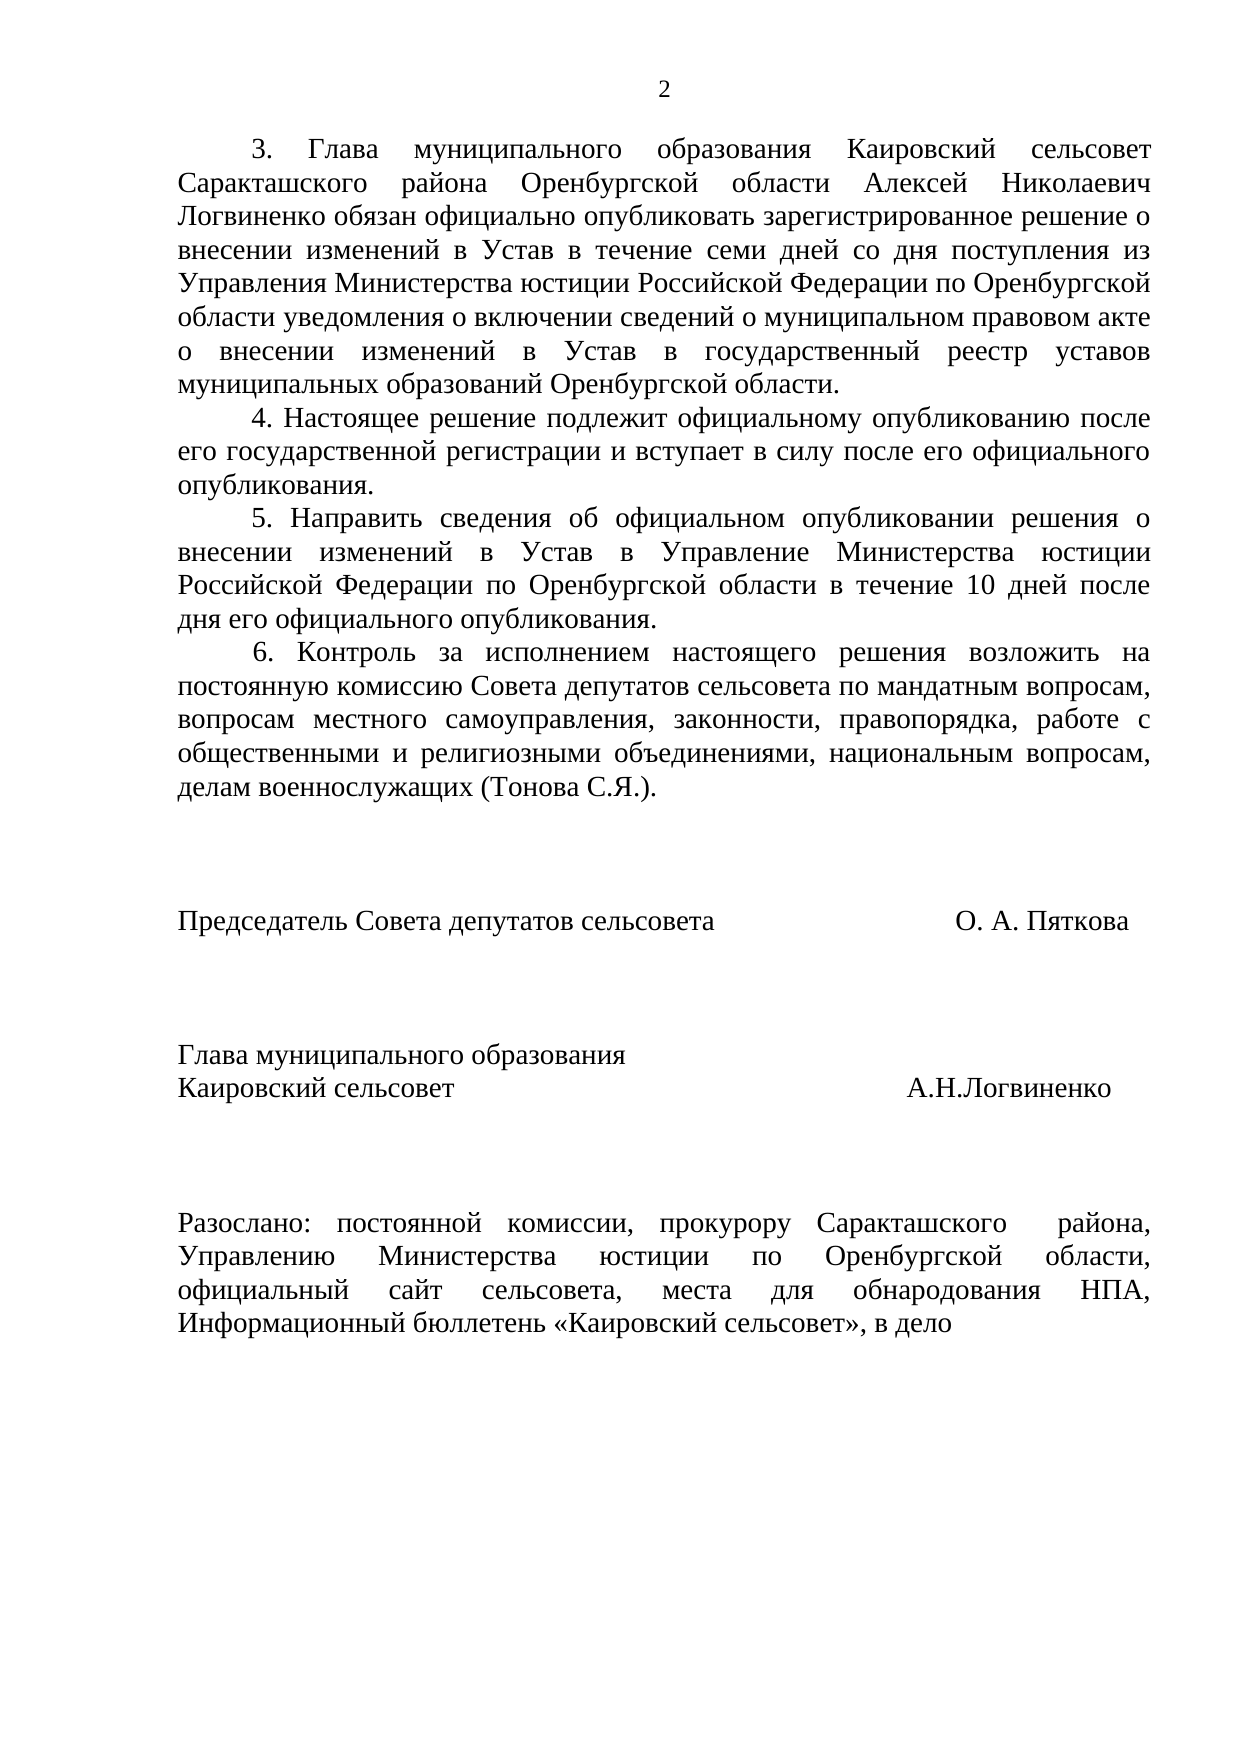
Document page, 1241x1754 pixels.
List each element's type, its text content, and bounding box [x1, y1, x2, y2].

text 3. Глава муниципального образования Каировский сельсовет Саракташского района Оренбургской области Алексей Николаевич Логвиненко обязан официально опубликовать зарегистрированное решение о внесении изменений в Устав в течение семи дней со дня поступления из Управления Министерства юстиции Российской Федерации по Оренбургской области уведомления о включении сведений о муниципальном правовом акте о внесении изменений в Устав в государственный реестр уставов муниципальных образований Оренбургской области. [177, 131, 1152, 400]
text 5. Направить сведения об официальном опубликовании решения о внесении изменений в Устав в Управление Министерства юстиции Российской Федерации по Оренбургской области в течение 10 дней после дня его официального опубликования. [177, 500, 1152, 634]
text Разослано: постоянной комиссии, прокурору Саракташского района, Управлению Министерства юстиции по Оренбургской области, официальный сайт сельсовета, места для обнародования НПА, Информационный бюллетень «Каировский сельсовет», в дело [177, 1205, 1152, 1339]
text Председатель Совета депутатов сельсовета О. А. Пяткова [177, 903, 1152, 936]
text Глава муниципального образования [177, 1037, 1152, 1071]
text 6. Контроль за исполнением настоящего решения возложить на постоянную комиссию Совета депутатов сельсовета по мандатным вопросам, вопросам местного самоуправления, законности, правопорядка, работе с общественными и религиозными объединениями, национальным вопросам, делам военнослужащих (Тонова С.Я.). [177, 634, 1152, 802]
text 4. Настоящее решение подлежит официальному опубликованию после его государственной регистрации и вступает в силу после его официального опубликования. [177, 400, 1152, 500]
text Каировский сельсовет А.Н.Логвиненко [177, 1071, 1152, 1104]
